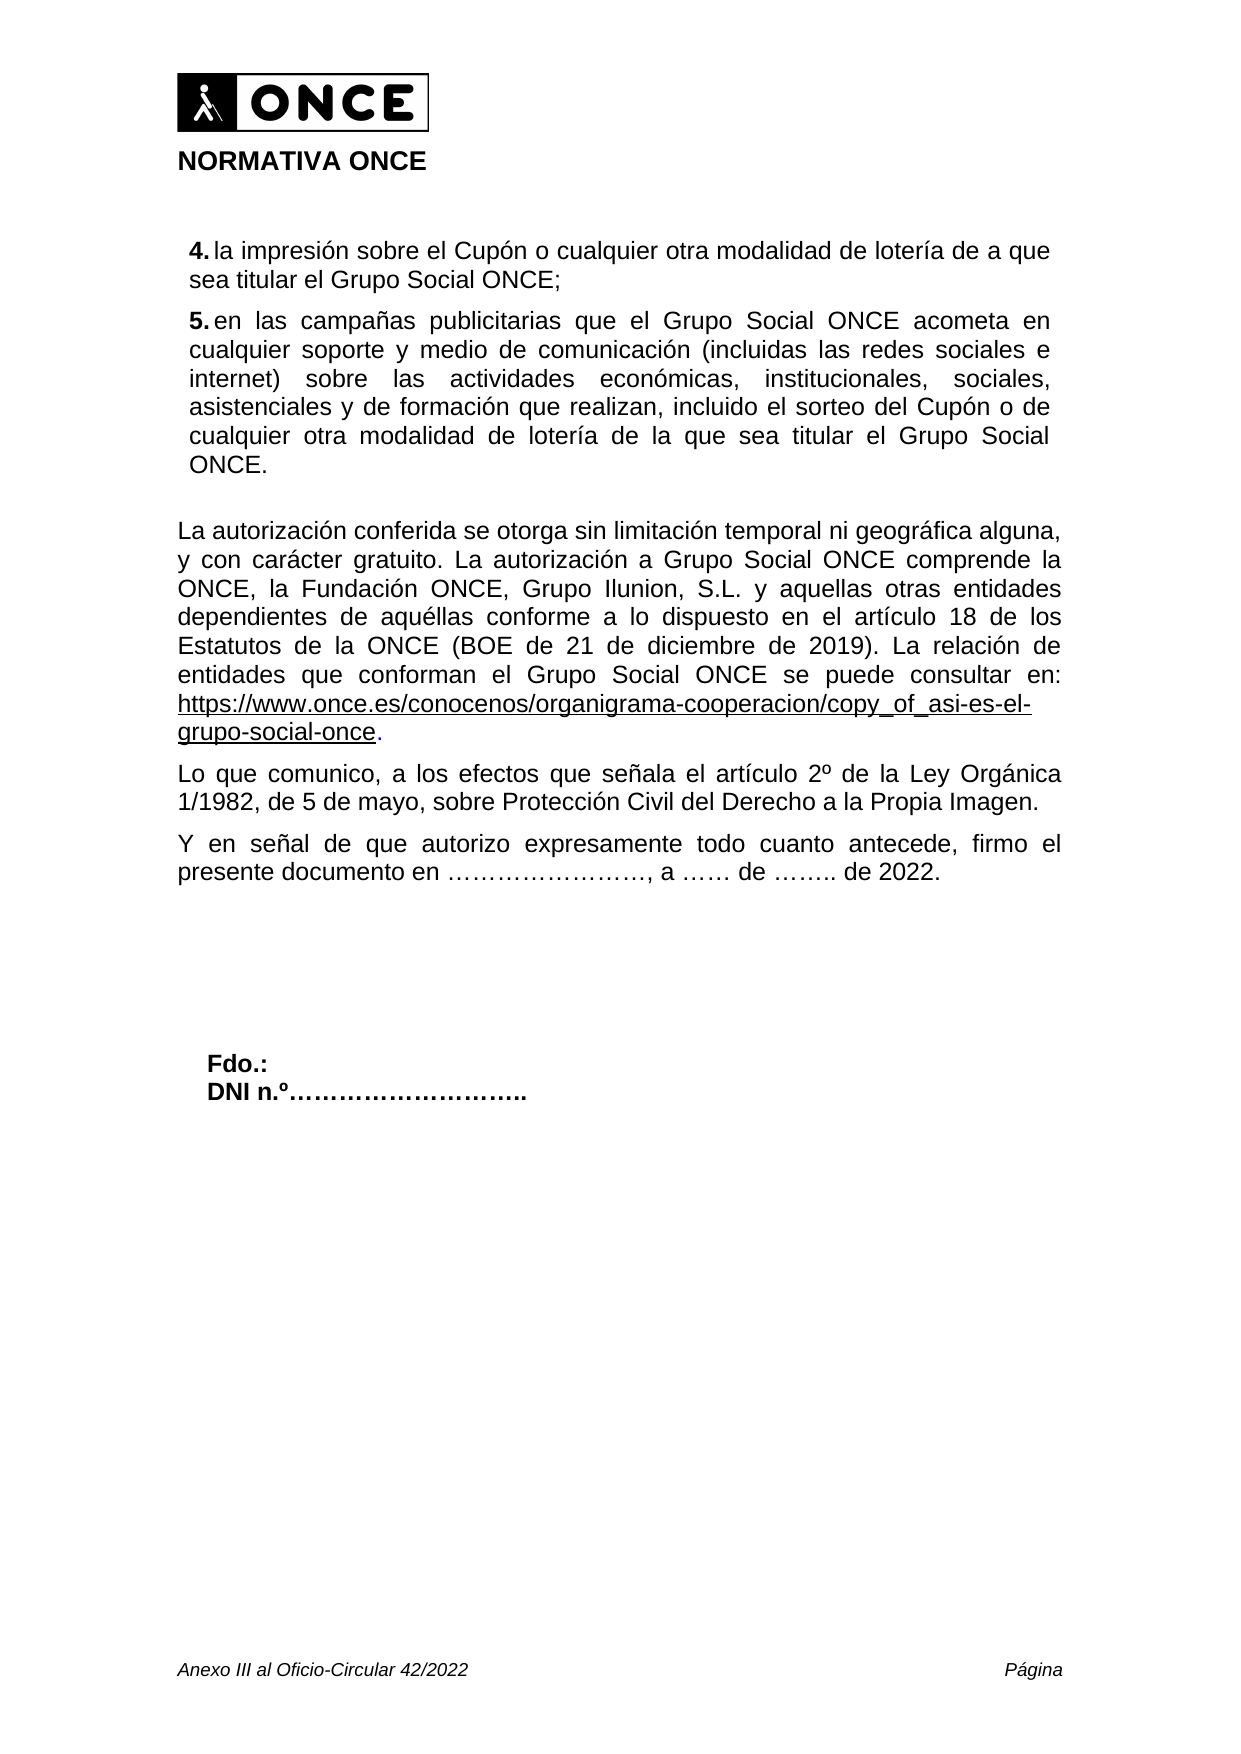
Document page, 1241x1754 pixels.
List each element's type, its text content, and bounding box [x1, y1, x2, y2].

list la impresión sobre el Cupón o cualquier otra modalidad de lotería de a que sea titular el Grupo Social ONCE; [189, 236, 1052, 294]
picture [177, 73, 429, 132]
text La autorización conferida se otorga sin limitación temporal ni geográfica alguna, y con carácter gratuito. La autorización a Grupo Social ONCE comprende la ONCE, la Fundación ONCE, Grupo Ilunion, S.L. y aquellas otras entidades dependientes de aquéllas conforme a lo dispuesto en el artículo 18 de los Estatutos de la ONCE (BOE de 21 de diciembre de 2019). La relación de entidades que conforman el Grupo Social ONCE se puede consultar en: https://www.once.es/conocenos/organigrama-cooperacion/copy_of_asi-es-el-grupo-social-once. [177, 516, 1063, 746]
text Lo que comunico, a los efectos que señala el artículo 2º de la Ley Orgánica 1/1982, de 5 de mayo, sobre Protección Civil del Derecho a la Propia Imagen. [177, 758, 1063, 816]
text Y en señal de que autorizo expresamente todo cuanto antecede, firmo el presente documento en ……………………, a …… de …….. de 2022. [177, 828, 1063, 886]
text DNI n.º……………………….. [207, 1077, 1063, 1106]
text Fdo.: [207, 1048, 1063, 1077]
list en las campañas publicitarias que el Grupo Social ONCE acometa en cualquier soporte y medio de comunicación (incluidas las redes sociales e internet) sobre las actividades económicas, institucionales, sociales, asistenciales y de formación que realizan, incluido el sorteo del Cupón o de cualquier otra modalidad de lotería de la que sea titular el Grupo Social ONCE. [189, 306, 1052, 478]
